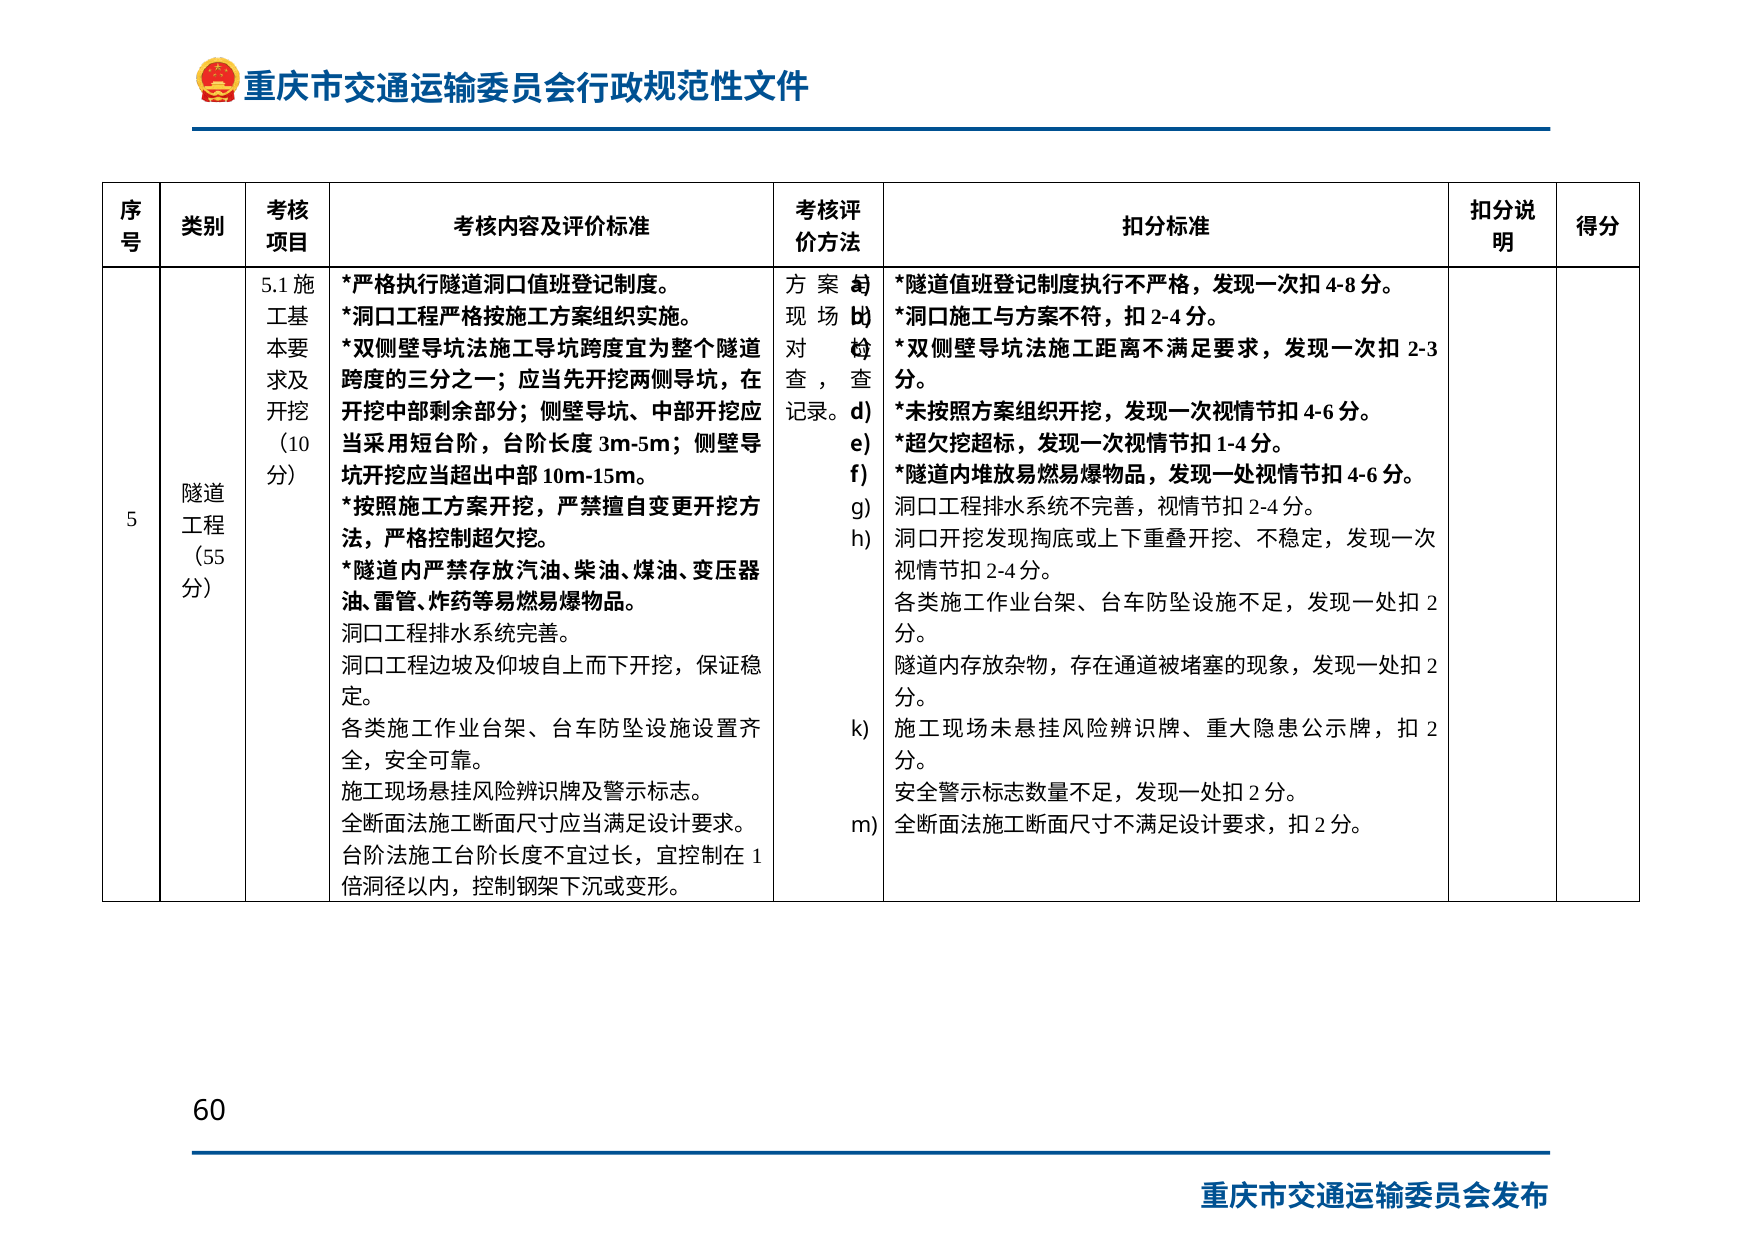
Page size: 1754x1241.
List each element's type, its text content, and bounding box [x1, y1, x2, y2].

table_cell 方案与现场比对检查，查记录。 [774, 268, 883, 901]
table_header 考核项目 [246, 183, 329, 266]
table_header 扣分标准 [884, 183, 1448, 266]
table_cell 隧道工程（55分） 隧道工程（55分） 隧道工程（55分） 隧道工程（55分） 隧道工程（65分） [161, 268, 245, 901]
table_header 得分 [1557, 183, 1639, 266]
table_cell *严格执行隧道洞口值班登记制度。 *洞口工程严格按施工方案组织实施。 *双侧壁导坑法施工导坑跨度宜为整个隧道跨度的三分之一；应当先开挖两侧导坑，在开挖中部剩余部分；侧壁导坑、中部开挖应当采用短台阶，台阶长度3m-5m；侧壁导坑开挖应当超出中部10m-15m。 *按照施工方案开挖，严禁擅自变更开挖方法，严格控制超欠挖。 *隧道内严禁存放汽油､柴油､煤油､变压器油､雷管､炸药等易燃易爆物品。 洞口工程排水系统完善。 洞口工程边坡及仰坡自上而下开挖，保证稳定。 各类施工作业台架、台车防坠设施设置齐全，安全可靠。 施工现场悬挂风险辨识牌及警示标志。 全断面法施工断面尺寸应当满足设计要求。 台阶法施工台阶长度不宜过长，宜控制在1倍洞径以内，控制钢架下沉或变形。 [330, 268, 773, 901]
table_header 扣分说明 [1449, 183, 1556, 266]
table_header 序号 [103, 183, 159, 266]
table_cell 5.1施工基本要求及开挖 （10分） [246, 268, 329, 901]
table_cell *隧道值班登记制度执行不严格，发现一次扣4-8分。 *洞口施工与方案不符，扣2-4分。 *双侧壁导坑法施工距离不满足要求，发现一次扣2-3分。 *未按照方案组织开挖，发现一次视情节扣4-6分。 *超欠挖超标，发现一次视情节扣1-4分。 *隧道内堆放易燃易爆物品，发现一处视情节扣4-6分。 洞口工程排水系统不完善，视情节扣2-4分。 洞口开挖发现掏底或上下重叠开挖、不稳定，发现一次视情节扣2-4分。 各类施工作业台架、台车防坠设施不足，发现一处扣2分。 隧道内存放杂物，存在通道被堵塞的现象，发现一处扣2分。 施工现场未悬挂风险辨识牌、重大隐患公示牌，扣2分。 安全警示标志数量不足，发现一处扣2分。 全断面法施工断面尺寸不满足设计要求，扣2分。 [884, 268, 1448, 901]
table_header 类别 [161, 183, 245, 266]
table_cell [1557, 268, 1639, 901]
table_cell [1449, 268, 1556, 901]
table_header 考核内容及评价标准 [330, 183, 773, 266]
table_header 考核评价方法 [774, 183, 883, 266]
picture [192, 55, 244, 106]
table_cell 5 5 5 5 5 [103, 268, 159, 901]
